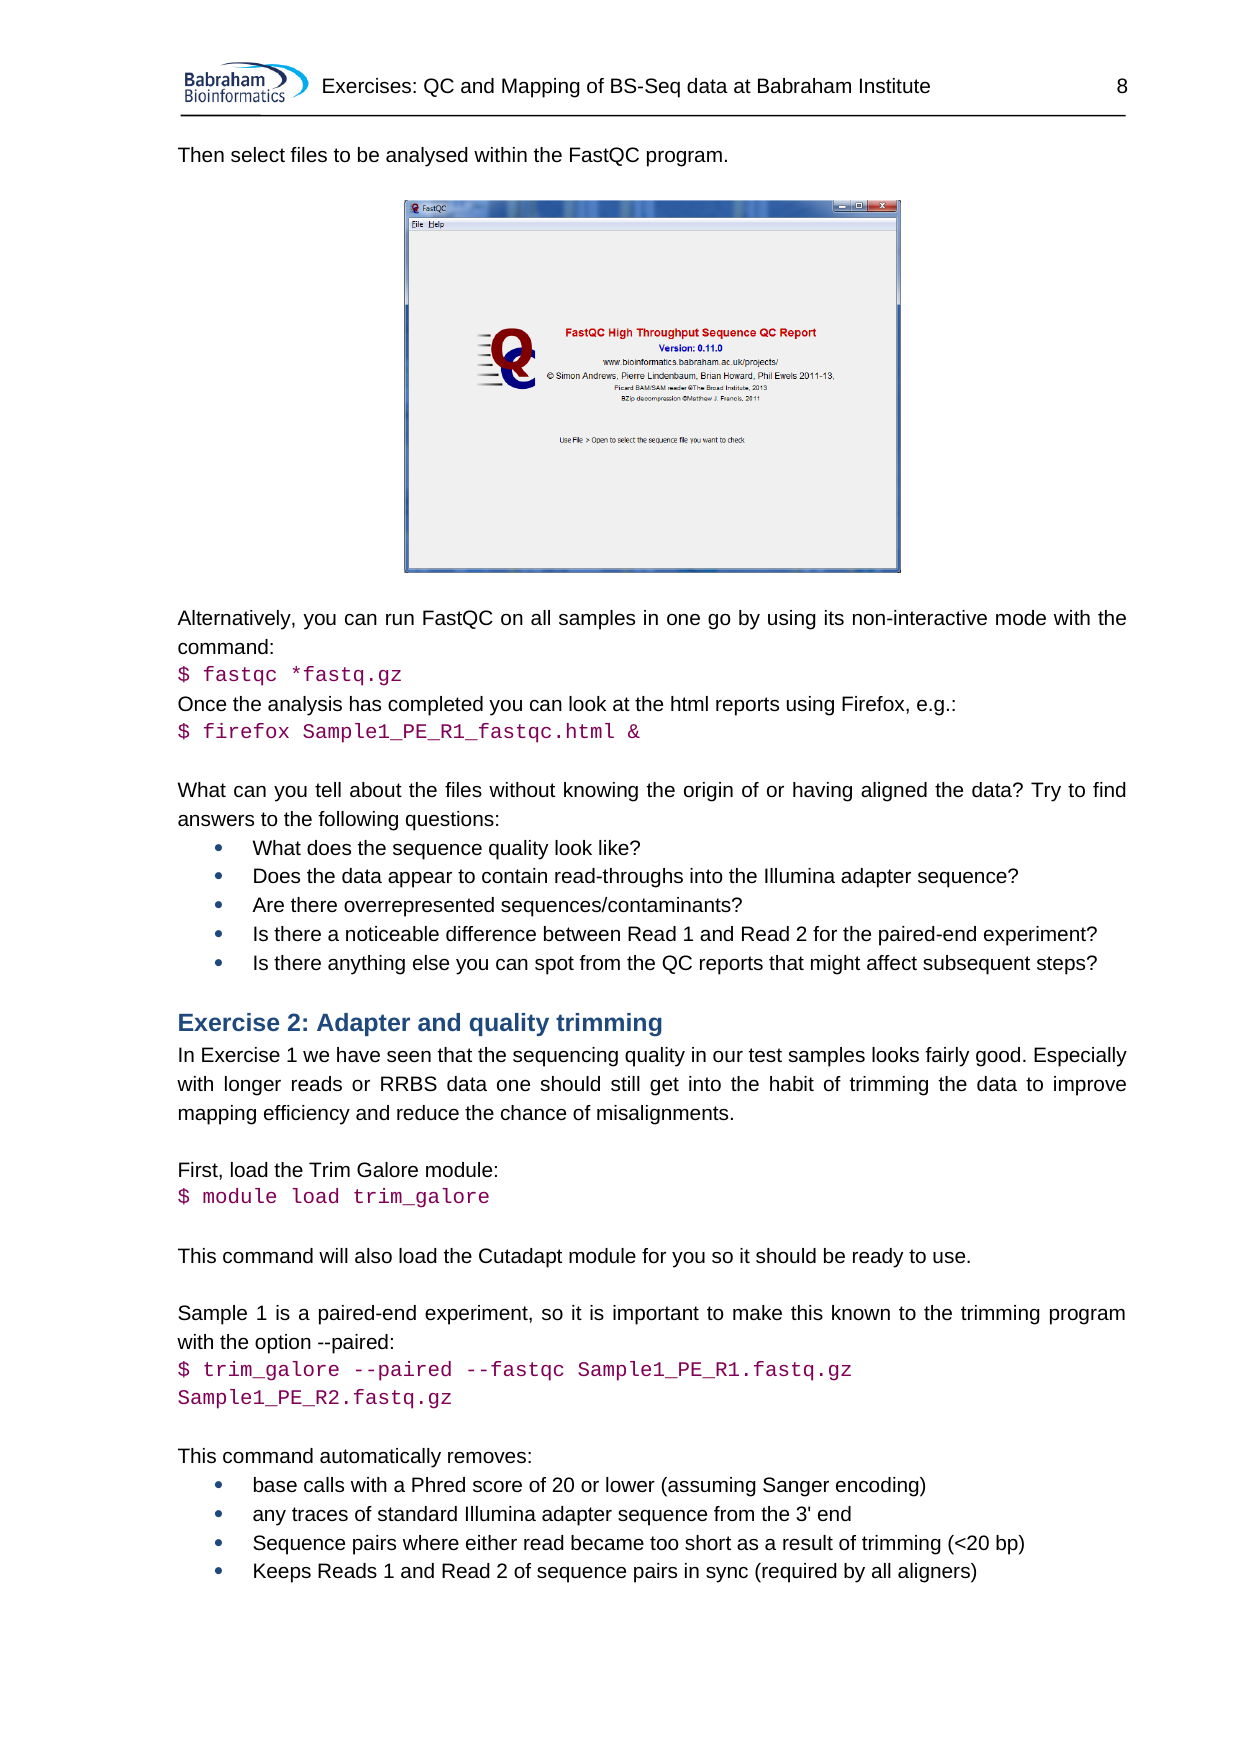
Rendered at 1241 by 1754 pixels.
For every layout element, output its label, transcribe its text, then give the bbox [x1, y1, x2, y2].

list Keeps Reads 1 and Read 2 of sequence pairs in sync (required by all aligners) [215, 1559, 1128, 1583]
list Sequence pairs where either read became too short as a result of trimming (<20 bp) [215, 1531, 1128, 1554]
text First, load the Trim Galore module: [177, 1158, 1128, 1182]
text Then select files to be analysed within the FastQC program. [177, 142, 1128, 166]
picture [177, 59, 310, 107]
text $ fastqc *fastq.gz [177, 664, 1128, 687]
subtitle Exercise 2: Adapter and quality trimming [177, 1008, 1128, 1037]
list base calls with a Phred score of 20 or lower (assuming Sanger encoding) [215, 1473, 1128, 1497]
text In Exercise 1 we have seen that the sequencing quality in our test samples looks fairly good. Especially with longer reads or RRBS data one should still get into the habit of trimming the data to improve mapping efficiency and reduce the chance of misalignments. [177, 1043, 1128, 1124]
list Is there a noticeable difference between Read 1 and Read 2 for the paired-end experiment? [215, 922, 1128, 946]
list any traces of standard Illumina adapter sequence from the 3' end [215, 1502, 1128, 1526]
list Is there anything else you can spot from the QC reports that might affect subsequent steps? [215, 951, 1128, 975]
list Are there overrepresented sequences/contaminants? [215, 893, 1128, 917]
text What can you tell about the files without knowing the origin of or having aligned the data? Try to find answers to the following questions: [177, 778, 1128, 831]
list Does the data appear to contain read-throughs into the Illumina adapter sequence? [215, 864, 1128, 888]
text Sample 1 is a paired-end experiment, so it is important to make this known to the trimming program with the option --paired: [177, 1301, 1128, 1354]
text $ trim_galore --paired --fastqc Sample1_PE_R1.fastq.gz Sample1_PE_R2.fastq.gz [177, 1359, 1128, 1411]
picture [404, 200, 901, 573]
text This command will also load the Cutadapt module for you so it should be ready to use. [177, 1244, 1128, 1268]
text Alternatively, you can run FastQC on all samples in one go by using its non-interactive mode with the command: [177, 606, 1128, 659]
text $ module load trim_galore [177, 1187, 1128, 1210]
list What does the sequence quality look like? [215, 835, 1128, 859]
text This command automatically removes: [177, 1444, 1128, 1468]
text Once the analysis has completed you can look at the html reports using Firefox, e.g.: [177, 692, 1128, 716]
text $ firefox Sample1_PE_R1_fastqc.html & [177, 721, 1128, 744]
